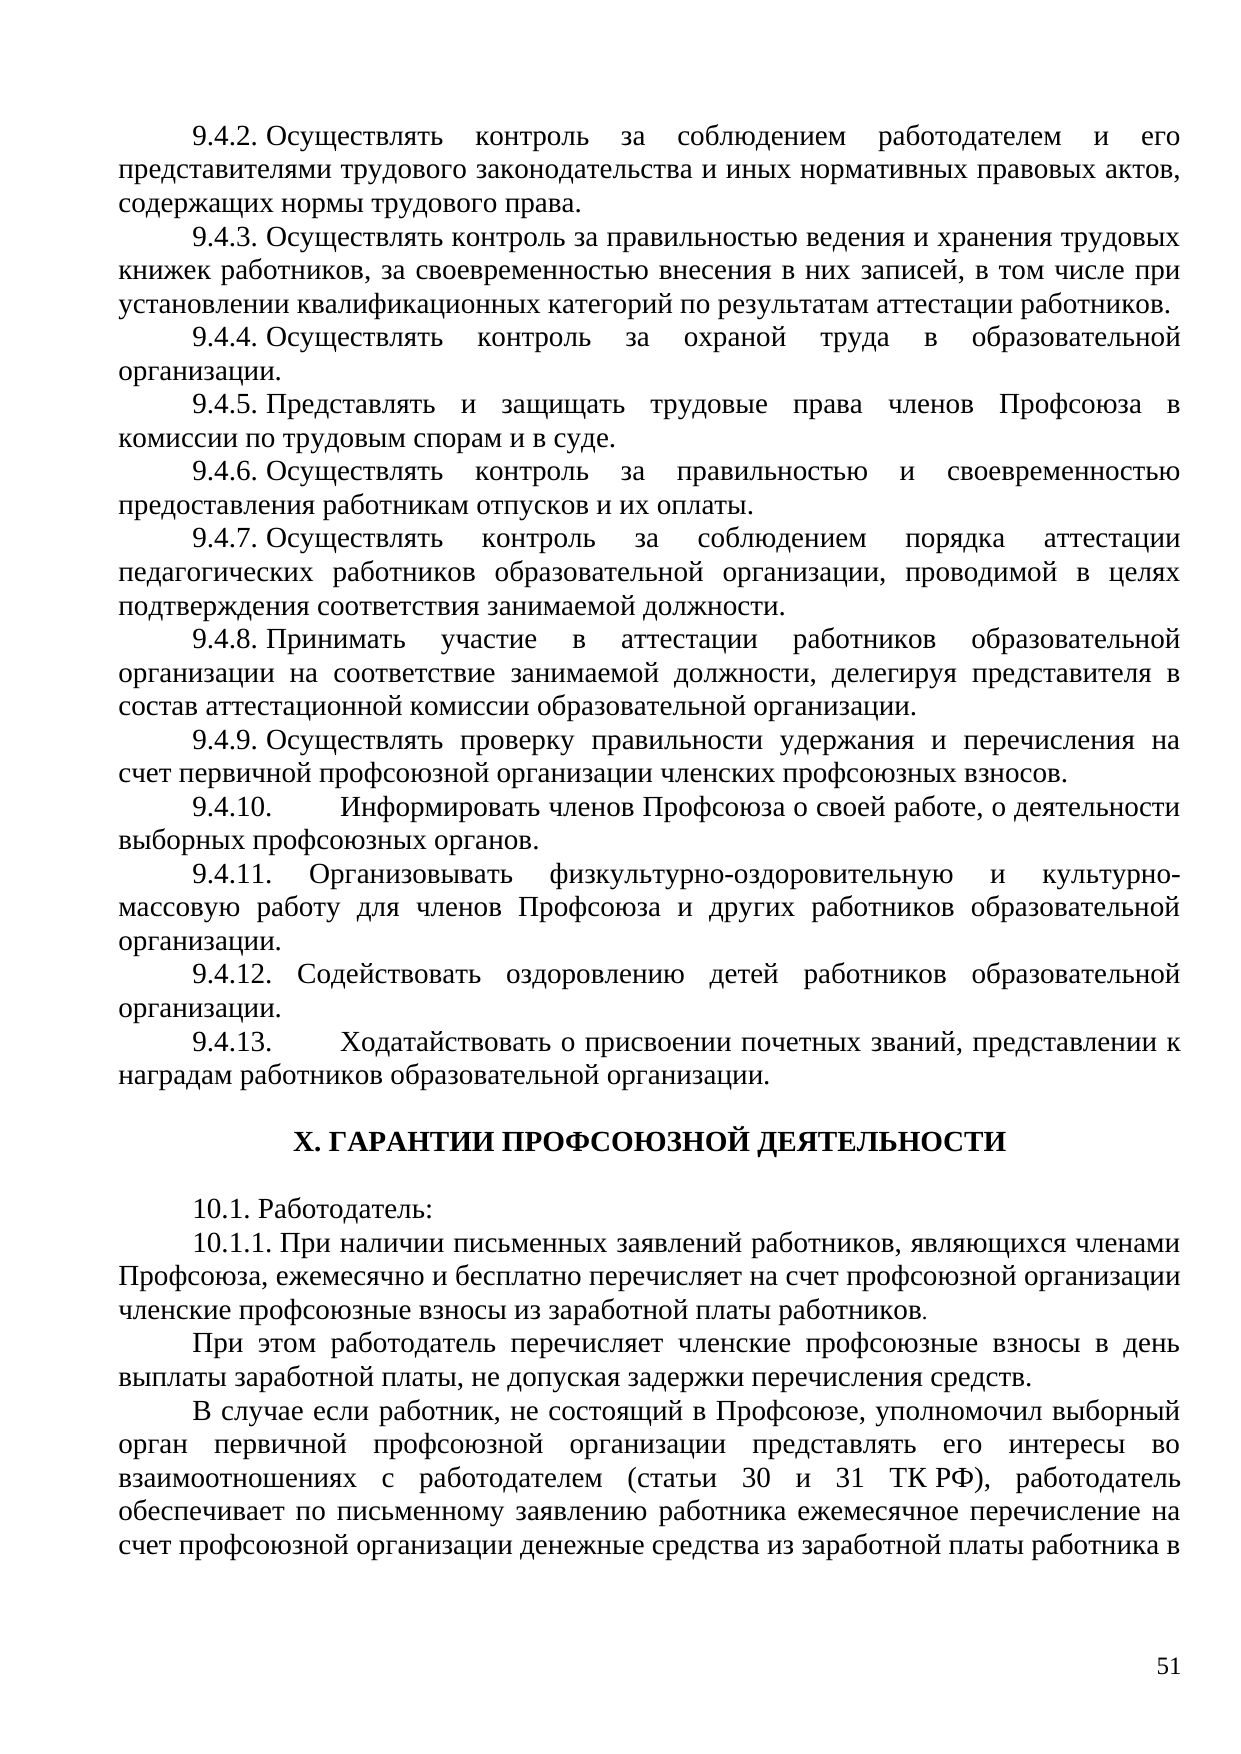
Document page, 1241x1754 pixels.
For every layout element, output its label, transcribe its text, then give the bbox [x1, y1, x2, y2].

text 9.4.4. Осуществлять контроль за охраной труда в образовательной организации. [118, 319, 1181, 386]
text 9.4.11. Организовывать физкультурно-оздоровительную и культурно-массовую работу для членов Профсоюза и других работников образовательной организации. [118, 856, 1181, 957]
text При этом работодатель перечисляет членские профсоюзные взносы в день выплаты заработной платы, не допуская задержки перечисления средств. [118, 1326, 1181, 1393]
text 9.4.9. Осуществлять проверку правильности удержания и перечисления на счет первичной профсоюзной организации членских профсоюзных взносов. [118, 722, 1181, 789]
text 9.4.12. Содействовать оздоровлению детей работников образовательной организации. [118, 957, 1181, 1024]
text 9.4.10. Информировать членов Профсоюза о своей работе, о деятельности выборных профсоюзных органов. [118, 789, 1181, 856]
text 10.1.1. При наличии письменных заявлений работников, являющихся членами Профсоюза, ежемесячно и бесплатно перечисляет на счет профсоюзной организации членские профсоюзные взносы из заработной платы работников. [118, 1225, 1181, 1326]
text 9.4.6. Осуществлять контроль за правильностью и своевременностью предоставления работникам отпусков и их оплаты. [118, 453, 1181, 521]
text 9.4.5. Представлять и защищать трудовые права членов Профсоюза в комиссии по трудовым спорам и в суде. [118, 386, 1181, 453]
text X. Гарантии профсоюзной деятельности [118, 1124, 1181, 1158]
text 9.4.8. Принимать участие в аттестации работников образовательной организации на соответствие занимаемой должности, делегируя представителя в состав аттестационной комиссии образовательной организации. [118, 621, 1181, 722]
text 9.4.3. Осуществлять контроль за правильностью ведения и хранения трудовых книжек работников, за своевременностью внесения в них записей, в том числе при установлении квалификационных категорий по результатам аттестации работников. [118, 219, 1181, 319]
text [118, 1393, 1181, 1560]
text 9.4.7. Осуществлять контроль за соблюдением порядка аттестации педагогических работников образовательной организации, проводимой в целях подтверждения соответствия занимаемой должности. [118, 521, 1181, 621]
text 9.4.13. Ходатайствовать о присвоении почетных званий, представлении к наградам работников образовательной организации. [118, 1024, 1181, 1091]
text 9.4.2. Осуществлять контроль за соблюдением работодателем и его представителями трудового законодательства и иных нормативных правовых актов, содержащих нормы трудового права. [118, 118, 1181, 219]
text 10.1. Работодатель: [118, 1191, 1181, 1225]
